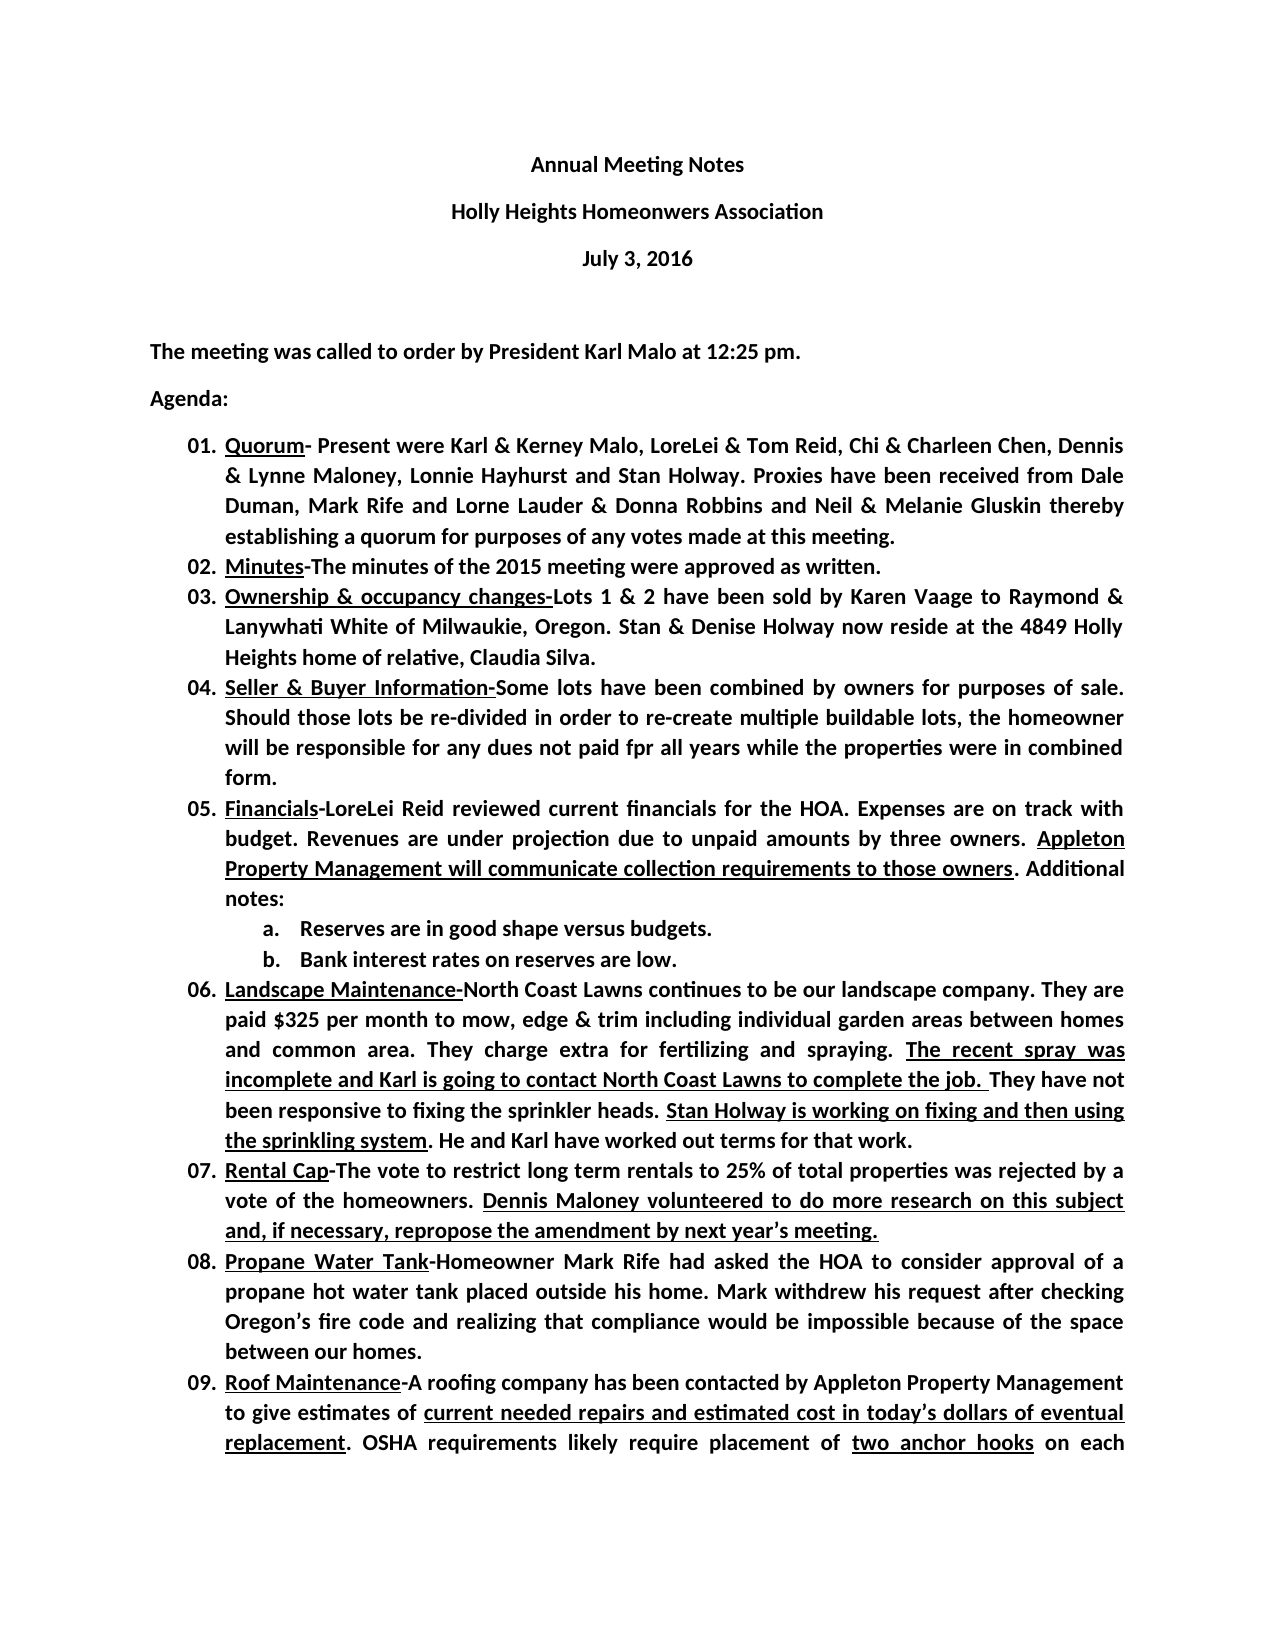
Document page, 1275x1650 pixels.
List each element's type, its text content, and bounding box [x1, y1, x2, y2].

text July 3, 2016 [150, 244, 1125, 272]
text Agenda: [150, 384, 1125, 412]
list Ownership & occupancy changes-Lots 1 & 2 have been sold by Karen Vaage to Raymond & Lanywhati White of Milwaukie, Oregon. Stan & Denise Holway now reside at the 4849 Holly Heights home of relative, Claudia Silva. [187, 582, 1125, 671]
list Seller & Buyer Information-Some lots have been combined by owners for purposes of sale. Should those lots be re-divided in order to re-create multiple buildable lots, the homeowner will be responsible for any dues not paid fpr all years while the properties were in combined form. [187, 673, 1125, 792]
list Landscape Maintenance-North Coast Lawns continues to be our landscape company. They are paid $325 per month to mow, edge & trim including individual garden areas between homes and common area. They charge extra for fertilizing and spraying. The recent spray was incomplete and Karl is going to contact North Coast Lawns to complete the job. They have not been responsive to fixing the sprinkler heads. Stan Holway is working on fixing and then using the sprinkling system. He and Karl have worked out terms for that work. [187, 975, 1125, 1154]
text The meeting was called to order by President Karl Malo at 12:25 pm. [150, 337, 1125, 366]
text Holly Heights Homeonwers Association [150, 197, 1125, 225]
list Financials-LoreLei Reid reviewed current financials for the HOA. Expenses are on track with budget. Revenues are under projection due to unpaid amounts by three owners. Appleton Property Management will communicate collection requirements to those owners. Additional notes: [187, 794, 1125, 912]
text Annual Meeting Notes [150, 150, 1125, 178]
list Minutes-The minutes of the 2015 meeting were approved as written. [187, 552, 1125, 580]
list Rental Cap-The vote to restrict long term rentals to 25% of total properties was rejected by a vote of the homeowners. Dennis Maloney volunteered to do more research on this subject and, if necessary, repropose the amendment by next year’s meeting. [187, 1156, 1125, 1245]
list Reserves are in good shape versus budgets. [262, 914, 1125, 943]
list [187, 1368, 1125, 1456]
list Propane Water Tank-Homeowner Mark Rife had asked the HOA to consider approval of a propane hot water tank placed outside his home. Mark withdrew his request after checking Oregon’s fire code and realizing that compliance would be impossible because of the space between our homes. [187, 1247, 1125, 1366]
list Bank interest rates on reserves are low. [262, 945, 1125, 973]
list Quorum- Present were Karl & Kerney Malo, LoreLei & Tom Reid, Chi & Charleen Chen, Dennis & Lynne Maloney, Lonnie Hayhurst and Stan Holway. Proxies have been received from Dale Duman, Mark Rife and Lorne Lauder & Donna Robbins and Neil & Melanie Gluskin thereby establishing a quorum for purposes of any votes made at this meeting. [187, 431, 1125, 550]
